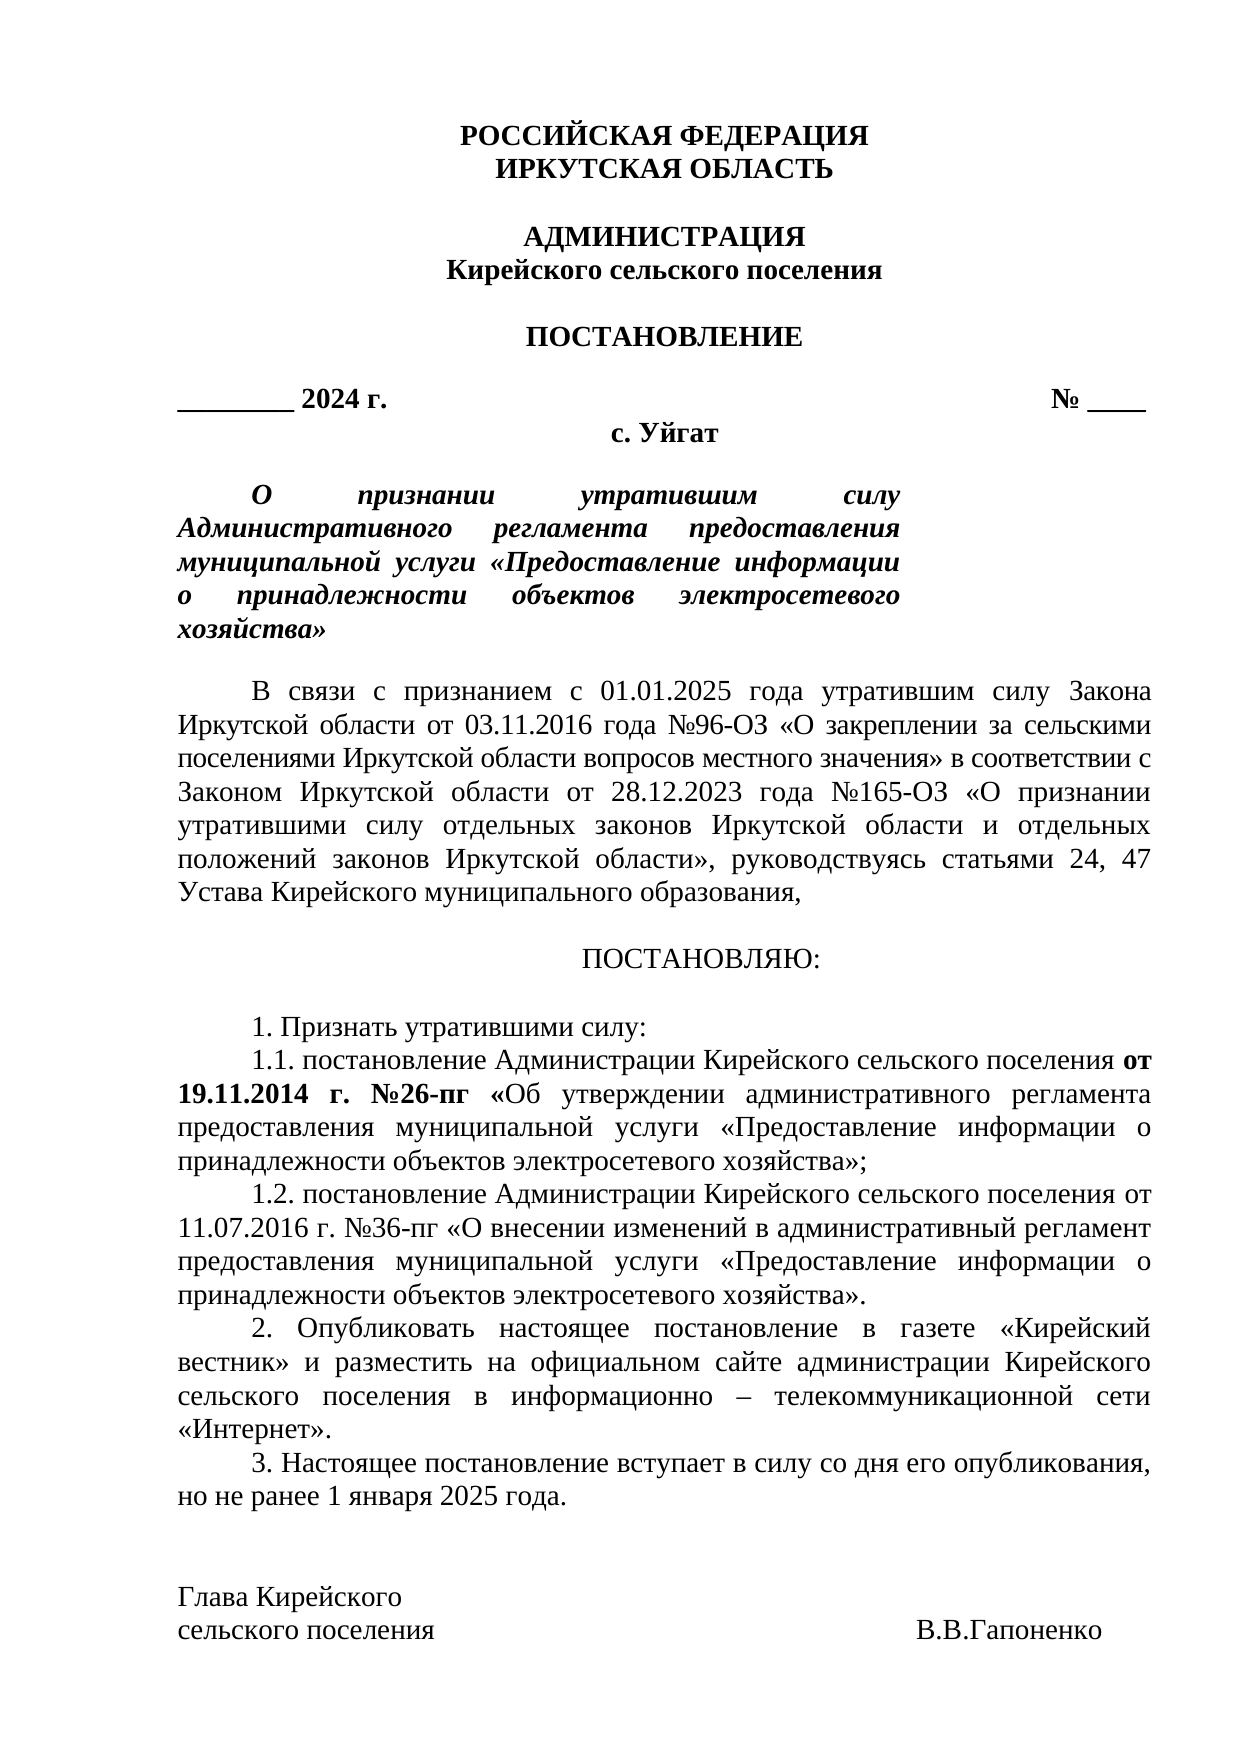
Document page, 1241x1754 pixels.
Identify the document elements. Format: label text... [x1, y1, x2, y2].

text РОССИЙСКАЯ ФЕДЕРАЦИЯ [177, 118, 1152, 152]
text В связи с признанием с 01.01.2025 года утратившим силу Закона Иркутской области от 03.11.2016 года №96-ОЗ «О закреплении за сельскими поселениями Иркутской области вопросов местного значения» в соответствии с Законом Иркутской области от 28.12.2023 года №165-ОЗ «О признании утратившими силу отдельных законов Иркутской области и отдельных положений законов Иркутской области», руководствуясь статьями 24, 47 Устава Кирейского муниципального образования, [177, 673, 1152, 908]
title О признании утратившим силу Административного регламента предоставления муниципальной услуги «Предоставление информации о принадлежности объектов электросетевого хозяйства» [177, 477, 901, 644]
text с. Уйгат [177, 415, 1152, 449]
title 1. Признать утратившими силу: [177, 1009, 1152, 1042]
title 1.2. постановление Администрации Кирейского сельского поселения от 11.07.2016 г. №36-пг «О внесении изменений в административный регламент предоставления муниципальной услуги «Предоставление информации о принадлежности объектов электросетевого хозяйства». [177, 1176, 1152, 1311]
text Глава Кирейского [148, 1579, 1152, 1612]
text ________ 2024 г. № ____ [177, 382, 1152, 415]
text 3. Настоящее постановление вступает в силу со дня его опубликования, но не ранее 1 января 2025 года. [177, 1445, 1152, 1512]
text Кирейского сельского поселения [177, 252, 1152, 286]
title 1.1. постановление Администрации Кирейского сельского поселения от 19.11.2014 г. №26-пг «Об утверждении административного регламента предоставления муниципальной услуги «Предоставление информации о принадлежности объектов электросетевого хозяйства»; [177, 1042, 1152, 1176]
text ПОСТАНОВЛЯЮ: [177, 942, 1152, 975]
text ИРКУТСКАЯ ОБЛАСТЬ [177, 152, 1152, 185]
text 2. Опубликовать настоящее постановление в газете «Кирейский вестник» и разместить на официальном сайте администрации Кирейского сельского поселения в информационно – телекоммуникационной сети «Интернет». [177, 1311, 1152, 1445]
text ПОСТАНОВЛЕНИЕ [177, 319, 1152, 353]
text АДМИНИСТРАЦИЯ [177, 219, 1152, 252]
text сельского поселения В.В.Гапоненко [148, 1612, 1152, 1646]
